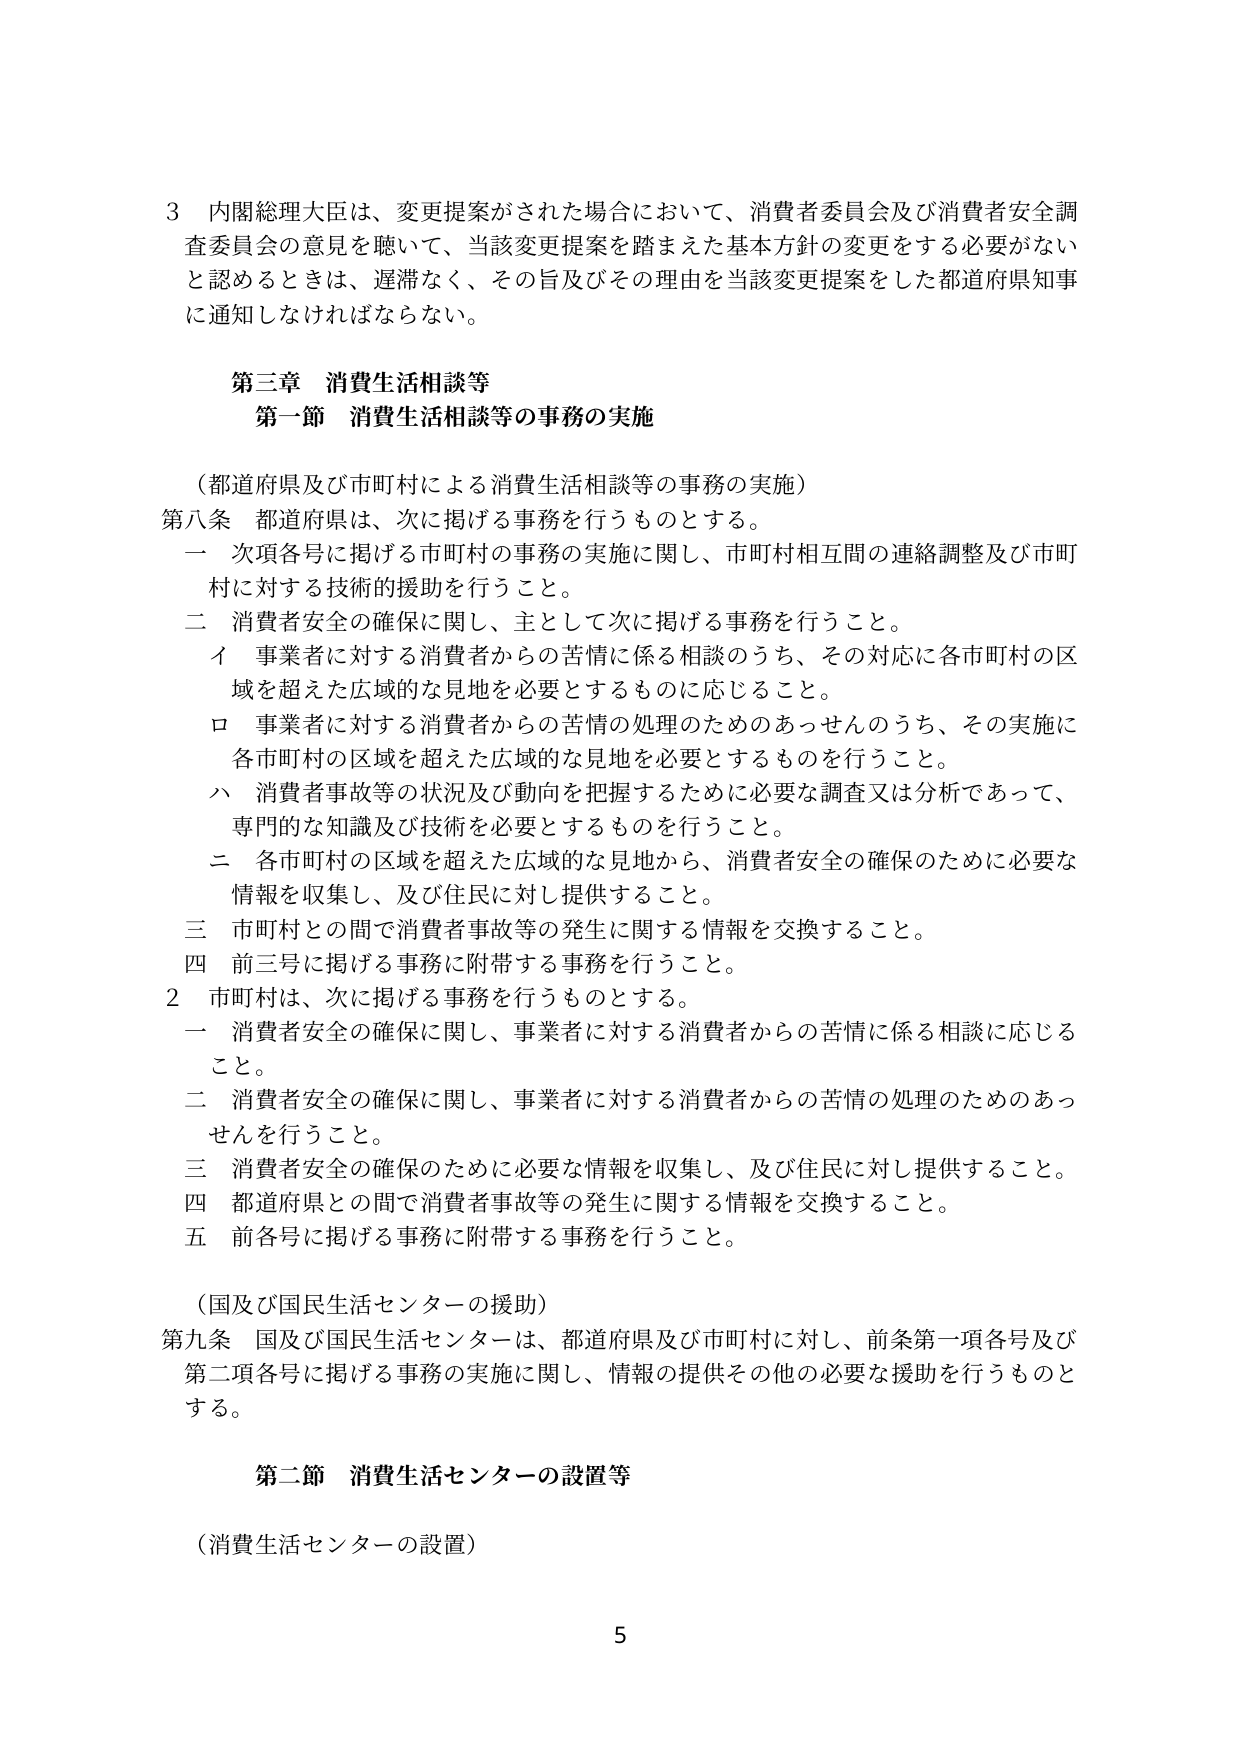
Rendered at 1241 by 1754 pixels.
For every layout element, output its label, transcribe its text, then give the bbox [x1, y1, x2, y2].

text 第八条 都道府県は、次に掲げる事務を行うものとする。 [161, 501, 1079, 535]
text 一 次項各号に掲げる市町村の事務の実施に関し、市町村相互間の連絡調整及び市町村に対する技術的援助を行うこと。 [184, 535, 1079, 604]
text 四 都道府県との間で消費者事故等の発生に関する情報を交換すること。 [184, 1184, 1079, 1219]
text （消費生活センターの設置） [184, 1526, 1079, 1560]
text （国及び国民生活センターの援助） [184, 1287, 1079, 1321]
text 第一節 消費生活相談等の事務の実施 [253, 399, 1079, 433]
text ３ 内閣総理大臣は、変更提案がされた場合において、消費者委員会及び消費者安全調査委員会の意見を聴いて、当該変更提案を踏まえた基本方針の変更をする必要がないと認めるときは、遅滞なく、その旨及びその理由を当該変更提案をした都道府県知事に通知しなければならない。 [161, 194, 1079, 330]
text （都道府県及び市町村による消費生活相談等の事務の実施） [184, 467, 1079, 501]
text 五 前各号に掲げる事務に附帯する事務を行うこと。 [184, 1219, 1079, 1253]
text イ 事業者に対する消費者からの苦情に係る相談のうち、その対応に各市町村の区域を超えた広域的な見地を必要とするものに応じること。 [207, 638, 1079, 706]
text 三 市町村との間で消費者事故等の発生に関する情報を交換すること。 [184, 911, 1079, 945]
text 二 消費者安全の確保に関し、主として次に掲げる事務を行うこと。 [184, 604, 1079, 638]
text ニ 各市町村の区域を超えた広域的な見地から、消費者安全の確保のために必要な情報を収集し、及び住民に対し提供すること。 [207, 843, 1079, 911]
text 二 消費者安全の確保に関し、事業者に対する消費者からの苦情の処理のためのあっせんを行うこと。 [184, 1082, 1079, 1150]
text 第二節 消費生活センターの設置等 [253, 1458, 1079, 1492]
text 四 前三号に掲げる事務に附帯する事務を行うこと。 [184, 945, 1079, 979]
text 第三章 消費生活相談等 [230, 364, 1079, 399]
text 一 消費者安全の確保に関し、事業者に対する消費者からの苦情に係る相談に応じること。 [184, 1014, 1079, 1082]
text ２ 市町村は、次に掲げる事務を行うものとする。 [161, 979, 1079, 1014]
text ハ 消費者事故等の状況及び動向を把握するために必要な調査又は分析であって、専門的な知識及び技術を必要とするものを行うこと。 [207, 774, 1079, 843]
text 第九条 国及び国民生活センターは、都道府県及び市町村に対し、前条第一項各号及び第二項各号に掲げる事務の実施に関し、情報の提供その他の必要な援助を行うものとする。 [161, 1321, 1079, 1424]
text ロ 事業者に対する消費者からの苦情の処理のためのあっせんのうち、その実施に各市町村の区域を超えた広域的な見地を必要とするものを行うこと。 [207, 706, 1079, 774]
text 三 消費者安全の確保のために必要な情報を収集し、及び住民に対し提供すること。 [184, 1150, 1079, 1184]
